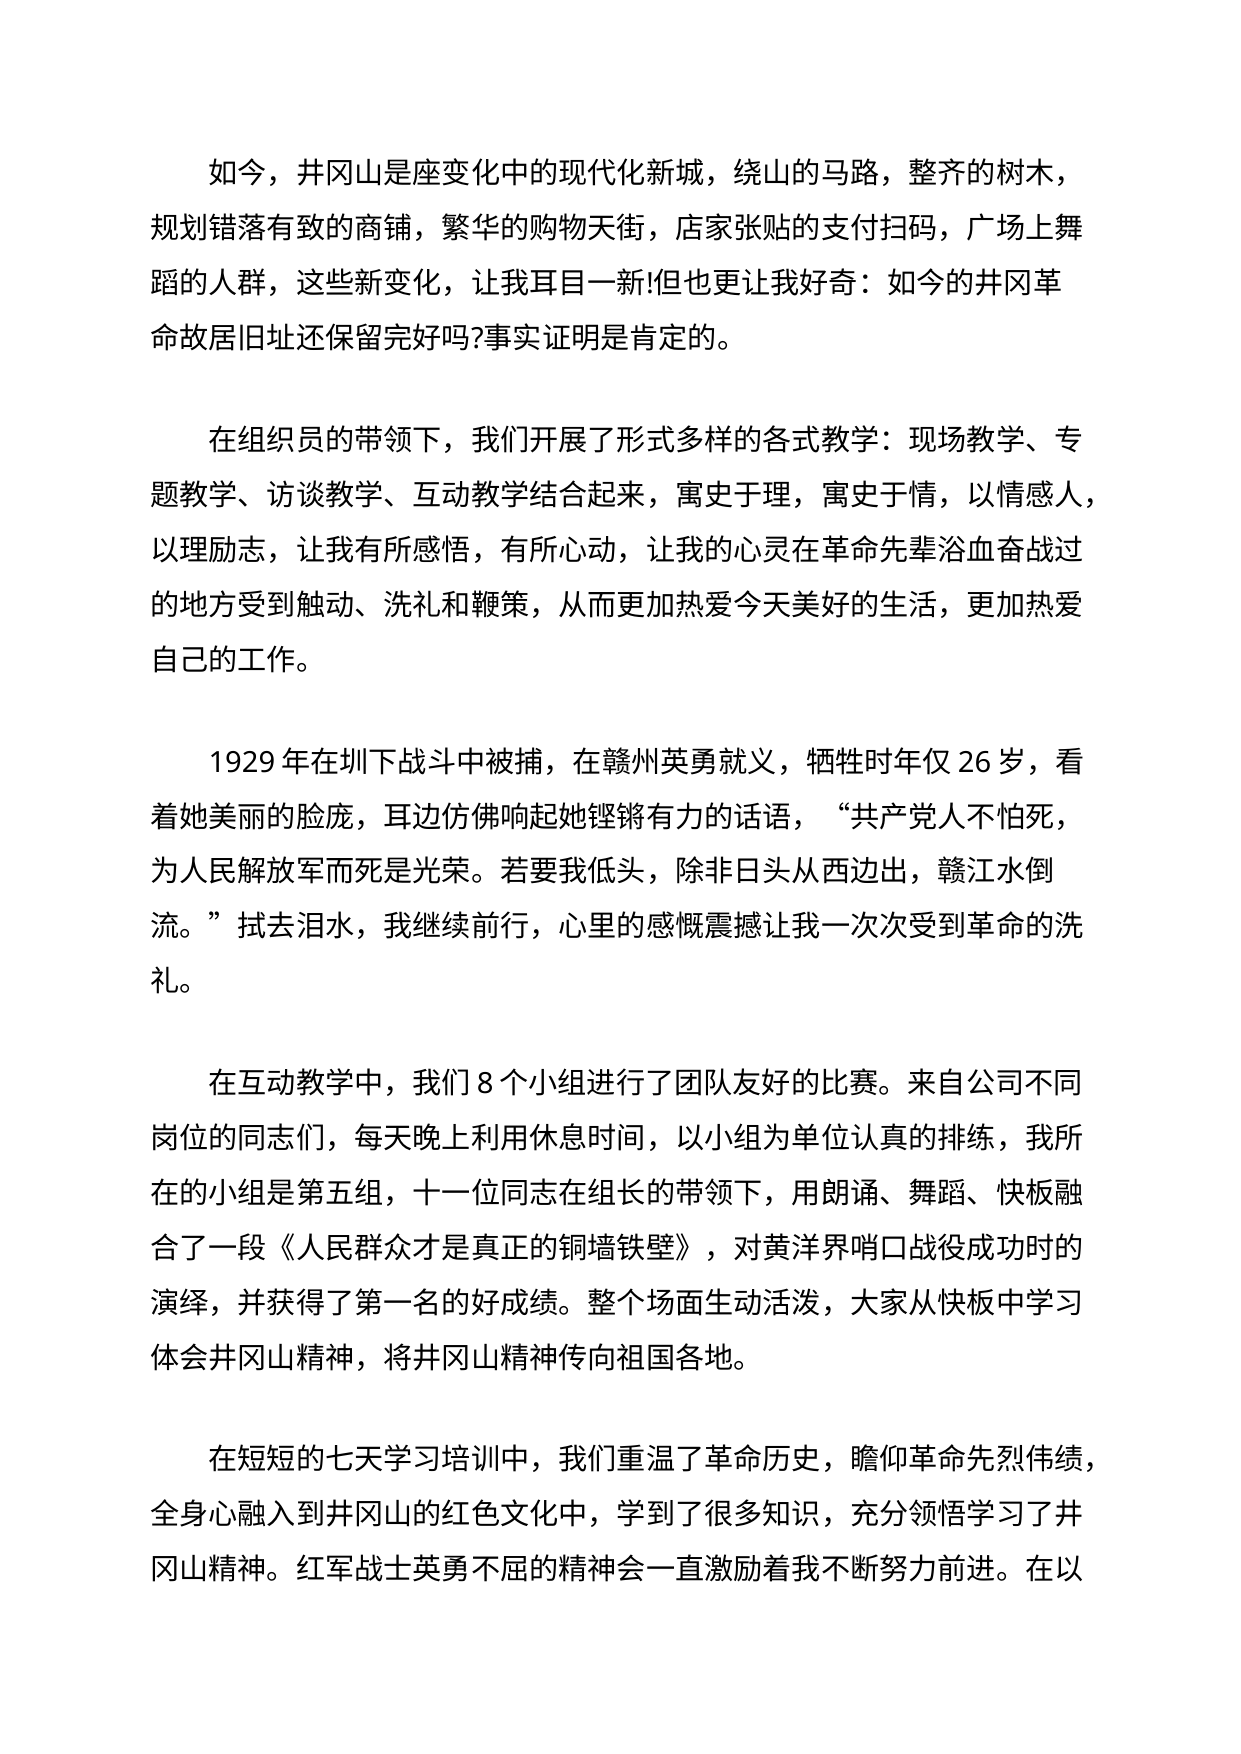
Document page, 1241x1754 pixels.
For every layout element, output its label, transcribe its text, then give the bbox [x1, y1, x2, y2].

text 1929年在圳下战斗中被捕，在赣州英勇就义，牺牲时年仅26岁，看着她美丽的脸庞，耳边仿佛响起她铿锵有力的话语，“共产党人不怕死，为人民解放军而死是光荣。若要我低头，除非日头从西边出，赣江水倒流。”拭去泪水，我继续前行，心里的感慨震撼让我一次次受到革命的洗礼。 [150, 738, 1090, 1000]
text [150, 1436, 1090, 1588]
text 在互动教学中，我们8个小组进行了团队友好的比赛。来自公司不同岗位的同志们，每天晚上利用休息时间，以小组为单位认真的排练，我所在的小组是第五组，十一位同志在组长的带领下，用朗诵、舞蹈、快板融合了一段《人民群众才是真正的铜墙铁壁》，对黄洋界哨口战役成功时的演绎，并获得了第一名的好成绩。整个场面生动活泼，大家从快板中学习体会井冈山精神，将井冈山精神传向祖国各地。 [150, 1059, 1090, 1376]
text 如今，井冈山是座变化中的现代化新城，绕山的马路，整齐的树木，规划错落有致的商铺，繁华的购物天街，店家张贴的支付扫码，广场上舞蹈的人群，这些新变化，让我耳目一新!但也更让我好奇：如今的井冈革命故居旧址还保留完好吗?事实证明是肯定的。 [150, 150, 1090, 357]
text 在组织员的带领下，我们开展了形式多样的各式教学：现场教学、专题教学、访谈教学、互动教学结合起来，寓史于理，寓史于情，以情感人，以理励志，让我有所感悟，有所心动，让我的心灵在革命先辈浴血奋战过的地方受到触动、洗礼和鞭策，从而更加热爱今天美好的生活，更加热爱自己的工作。 [150, 417, 1090, 679]
